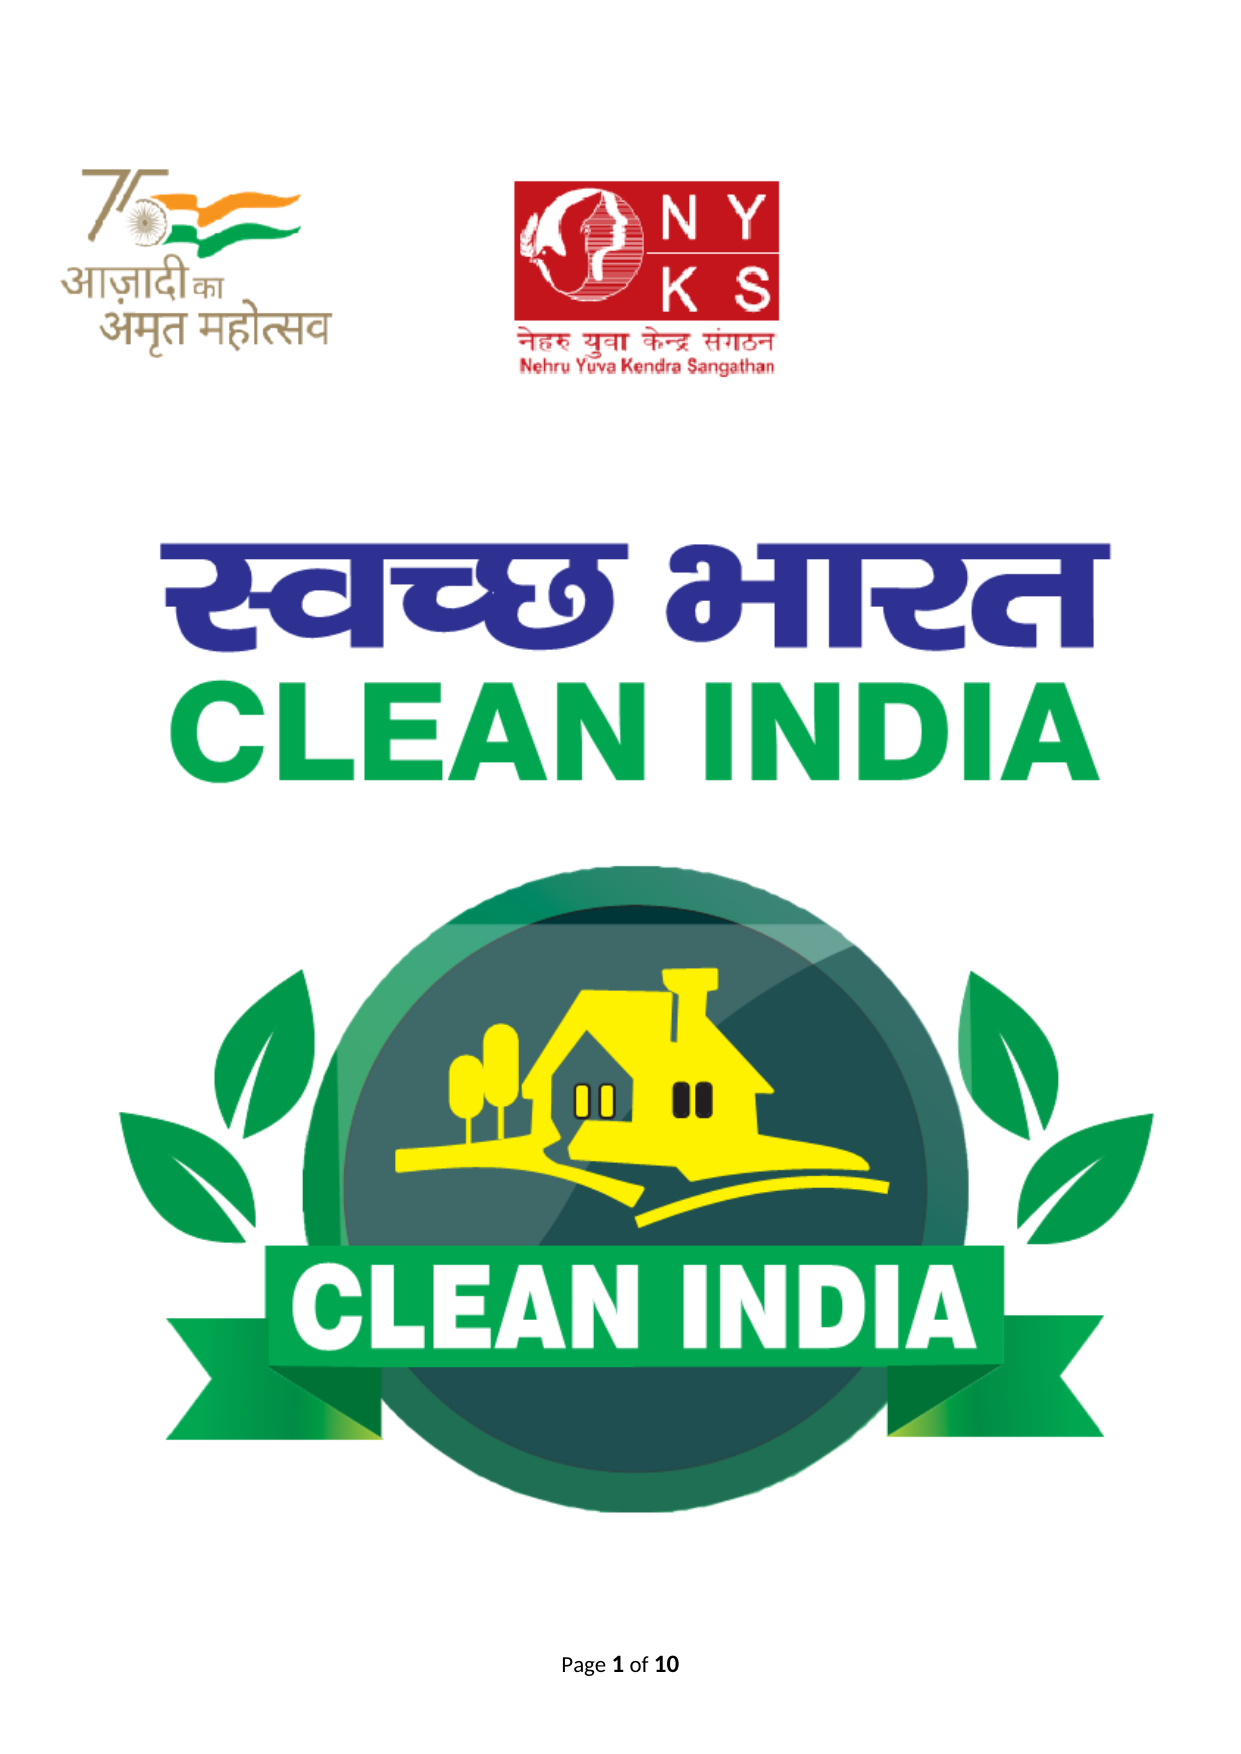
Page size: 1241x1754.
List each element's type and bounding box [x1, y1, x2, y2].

picture [56, 142, 1206, 1616]
